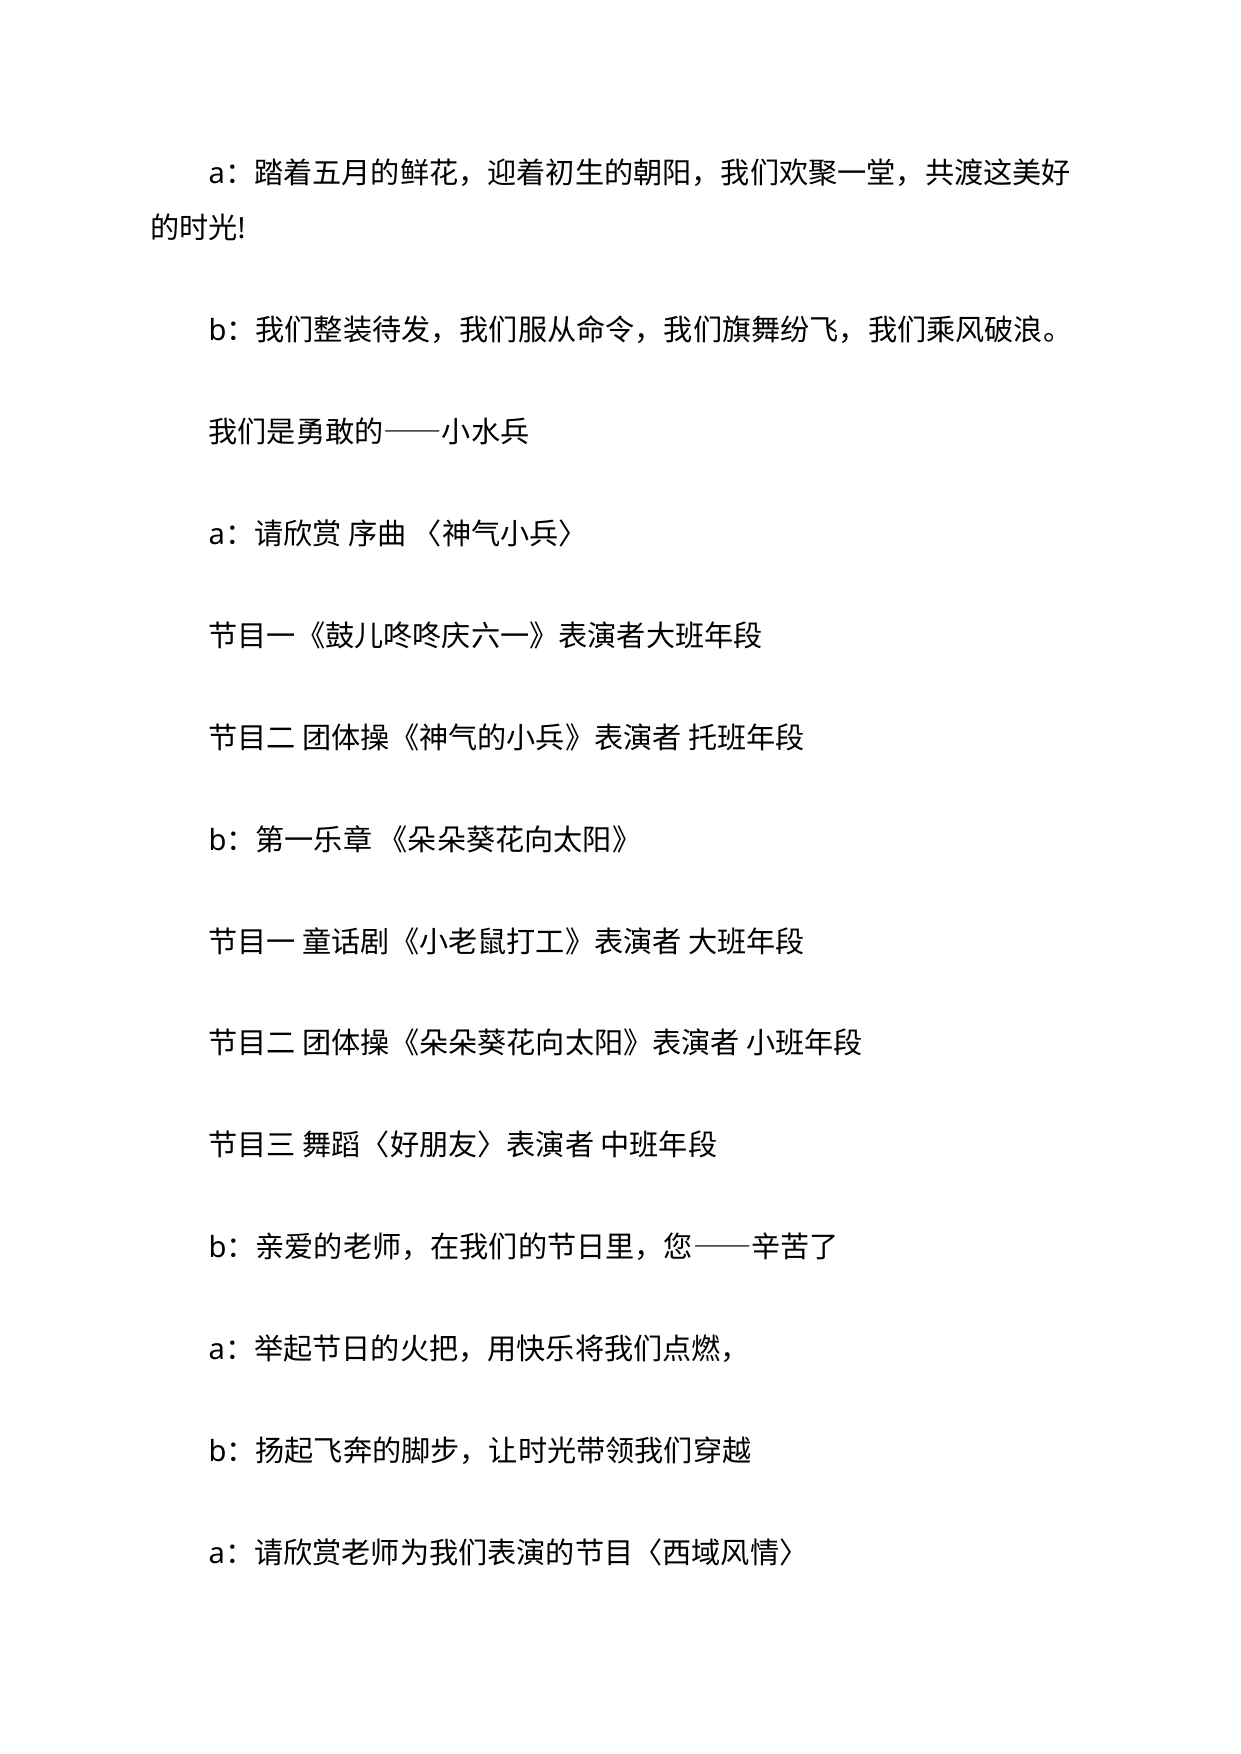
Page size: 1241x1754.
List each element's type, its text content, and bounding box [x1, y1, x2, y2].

text 节目一 童话剧《小老鼠打工》表演者 大班年段 [150, 918, 1090, 961]
text 我们是勇敢的——小水兵 [150, 409, 1090, 451]
text a：请欣赏老师为我们表演的节目〈西域风情〉 [150, 1529, 1090, 1572]
text b：我们整装待发，我们服从命令，我们旗舞纷飞，我们乘风破浪。 [150, 307, 1090, 349]
text 节目二 团体操《神气的小兵》表演者 托班年段 [150, 714, 1090, 757]
text 节目一《鼓儿咚咚庆六一》表演者大班年段 [150, 613, 1090, 655]
text a：踏着五月的鲜花，迎着初生的朝阳，我们欢聚一堂，共渡这美好的时光! [150, 150, 1090, 247]
text 节目三 舞蹈〈好朋友〉表演者 中班年段 [150, 1122, 1090, 1164]
text b：亲爱的老师，在我们的节日里，您——辛苦了 [150, 1223, 1090, 1266]
text 节目二 团体操《朵朵葵花向太阳》表演者 小班年段 [150, 1020, 1090, 1062]
text a：请欣赏 序曲 〈神气小兵〉 [150, 511, 1090, 553]
text b：扬起飞奔的脚步，让时光带领我们穿越 [150, 1427, 1090, 1470]
text a：举起节日的火把，用快乐将我们点燃， [150, 1326, 1090, 1368]
text b：第一乐章 《朵朵葵花向太阳》 [150, 816, 1090, 859]
